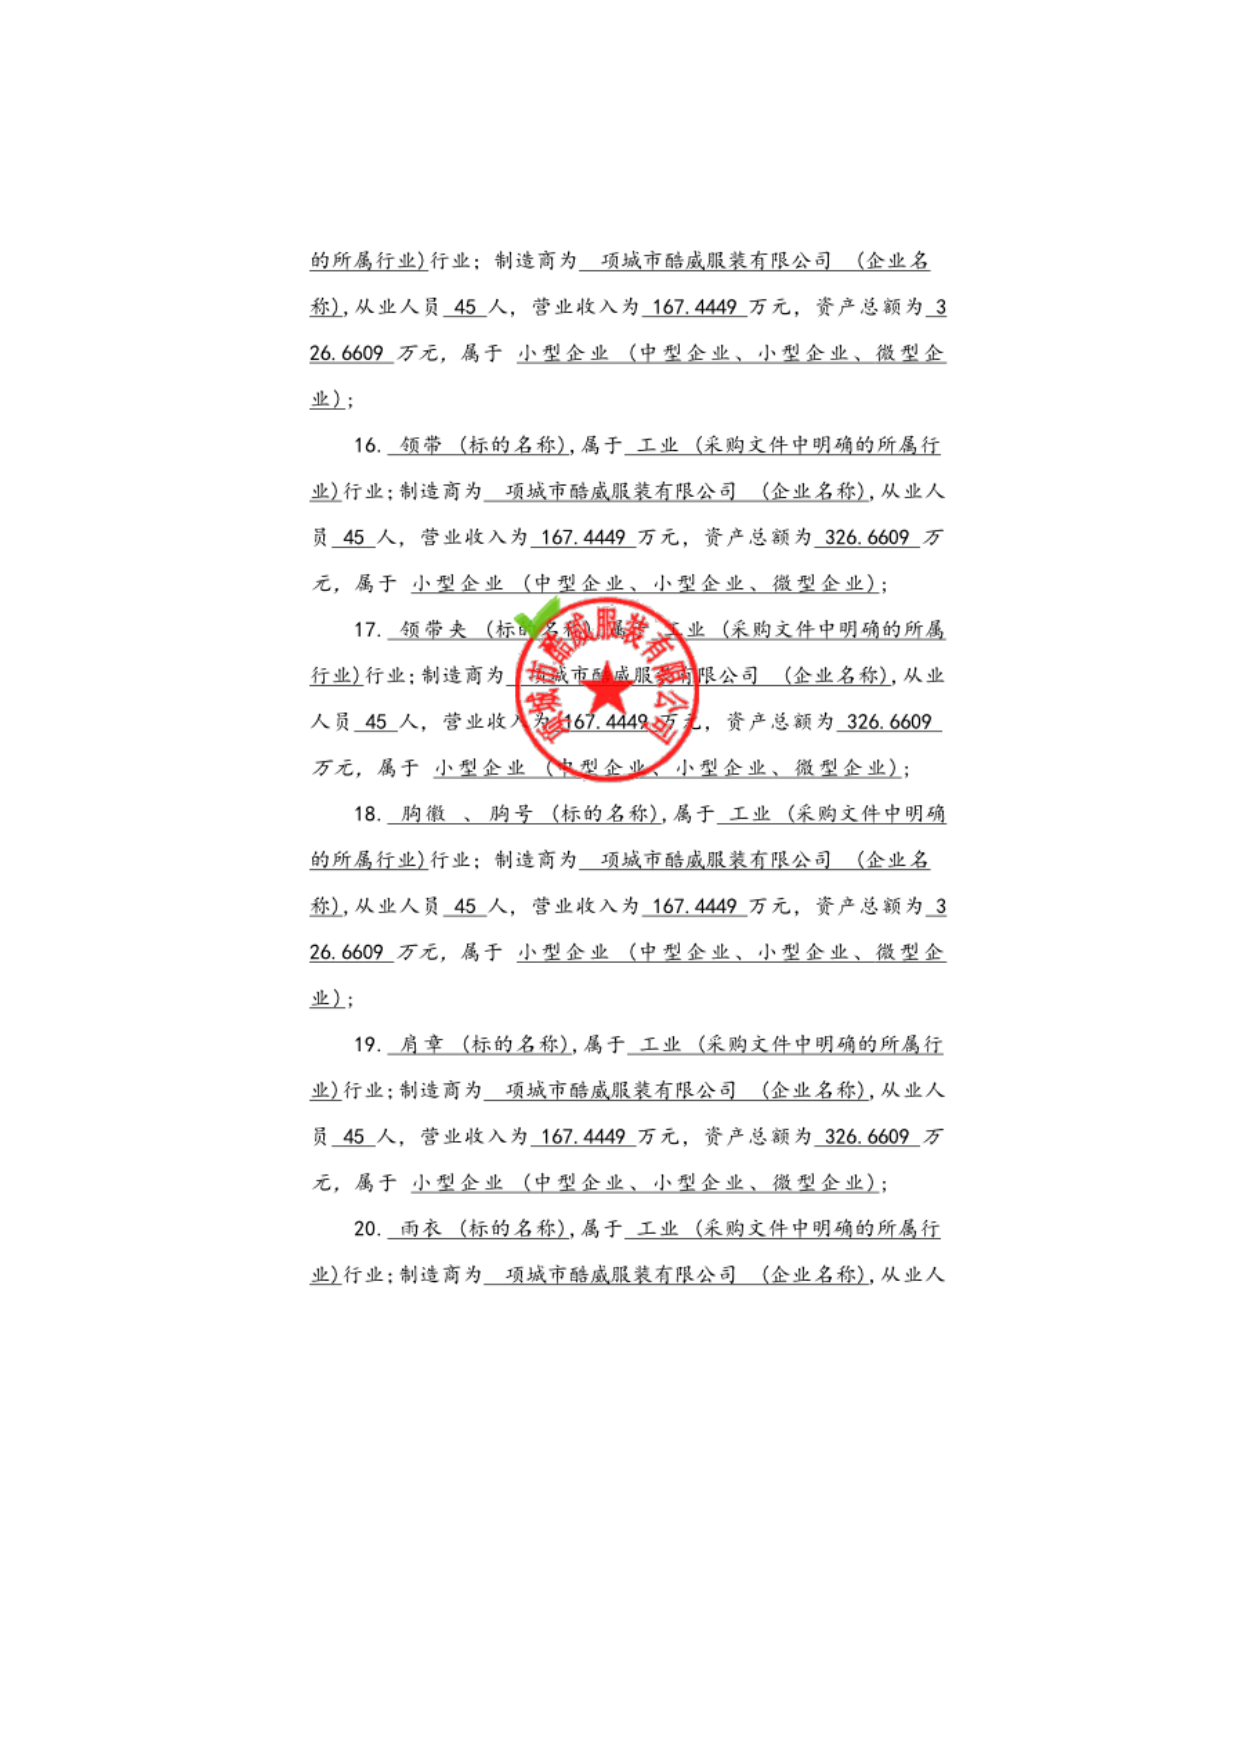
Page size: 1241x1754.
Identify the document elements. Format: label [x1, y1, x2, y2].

picture [188, 162, 1053, 1364]
